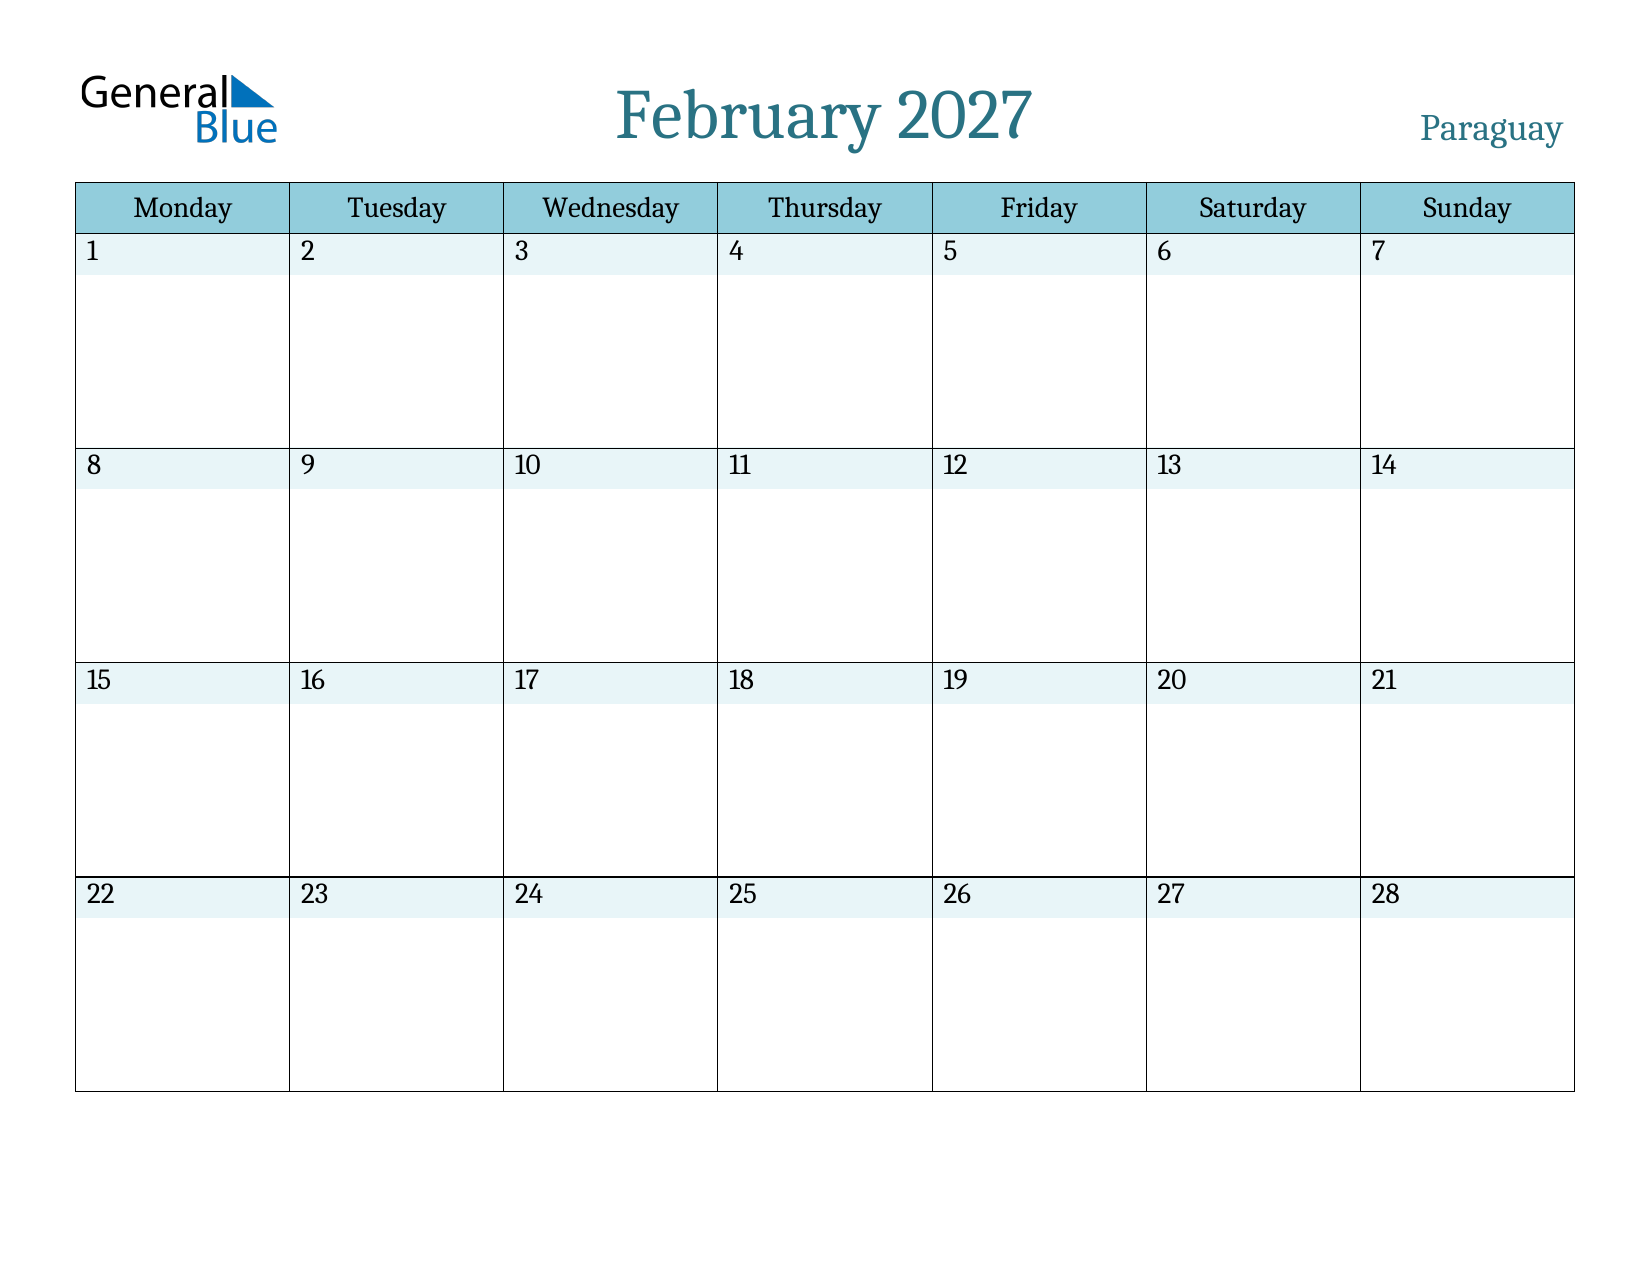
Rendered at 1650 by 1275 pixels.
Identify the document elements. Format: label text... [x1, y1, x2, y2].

table_cell 1 [76, 234, 289, 275]
table_cell [76, 489, 289, 662]
table_cell 13 [1147, 449, 1360, 489]
table_cell [1361, 275, 1574, 447]
table_cell 9 [290, 449, 503, 489]
table_cell 5 [933, 234, 1146, 275]
table_cell Sunday [1361, 183, 1574, 233]
table_cell [718, 489, 932, 662]
table_cell 21 [1361, 663, 1574, 704]
table_cell 6 [1147, 234, 1360, 275]
table_cell 23 [290, 878, 503, 918]
table_cell [1147, 704, 1360, 876]
table_cell 16 [290, 663, 503, 704]
table_cell [76, 704, 289, 876]
table_cell [504, 275, 717, 447]
table_cell [1361, 704, 1574, 876]
table_cell 15 [76, 663, 289, 704]
table_cell 19 [933, 663, 1146, 704]
table_header Paraguay [1146, 75, 1574, 182]
table_cell [1147, 275, 1360, 447]
table_cell 17 [504, 663, 717, 704]
table_cell [718, 918, 932, 1091]
table_cell [1147, 918, 1360, 1091]
table_cell 24 [504, 878, 717, 918]
table_cell [718, 275, 932, 447]
table_cell Tuesday [290, 183, 503, 233]
table_cell 3 [504, 234, 717, 275]
table_cell [933, 275, 1146, 447]
table_cell [933, 489, 1146, 662]
table_cell [290, 918, 503, 1091]
table_cell 27 [1147, 878, 1360, 918]
table_cell 28 [1361, 878, 1574, 918]
table_cell Thursday [718, 183, 932, 233]
table_cell [718, 704, 932, 876]
table_cell 14 [1361, 449, 1574, 489]
table_cell Monday [76, 183, 289, 233]
table_cell 8 [76, 449, 289, 489]
table_cell 11 [718, 449, 932, 489]
table_cell [290, 704, 503, 876]
table_cell 20 [1147, 663, 1360, 704]
table_cell [1147, 489, 1360, 662]
table_cell [1361, 918, 1574, 1091]
table_header [76, 75, 503, 182]
table_cell 4 [718, 234, 932, 275]
table_cell [290, 275, 503, 447]
table_cell [290, 489, 503, 662]
table_cell Friday [933, 183, 1146, 233]
table_cell [76, 275, 289, 447]
table_cell 7 [1361, 234, 1574, 275]
table_cell [504, 489, 717, 662]
table_cell Wednesday [504, 183, 717, 233]
table_cell [504, 704, 717, 876]
table_cell [933, 918, 1146, 1091]
table_cell 18 [718, 663, 932, 704]
table_cell 25 [718, 878, 932, 918]
table_cell 22 [76, 878, 289, 918]
table_cell [933, 704, 1146, 876]
table_cell 26 [933, 878, 1146, 918]
table_cell [76, 918, 289, 1091]
picture [81, 75, 277, 143]
table_cell 2 [290, 234, 503, 275]
table_cell [1361, 489, 1574, 662]
table_cell [504, 918, 717, 1091]
table_cell 12 [933, 449, 1146, 489]
table_cell Saturday [1147, 183, 1360, 233]
table_cell 10 [504, 449, 717, 489]
table_header February 2027 [504, 75, 1146, 182]
